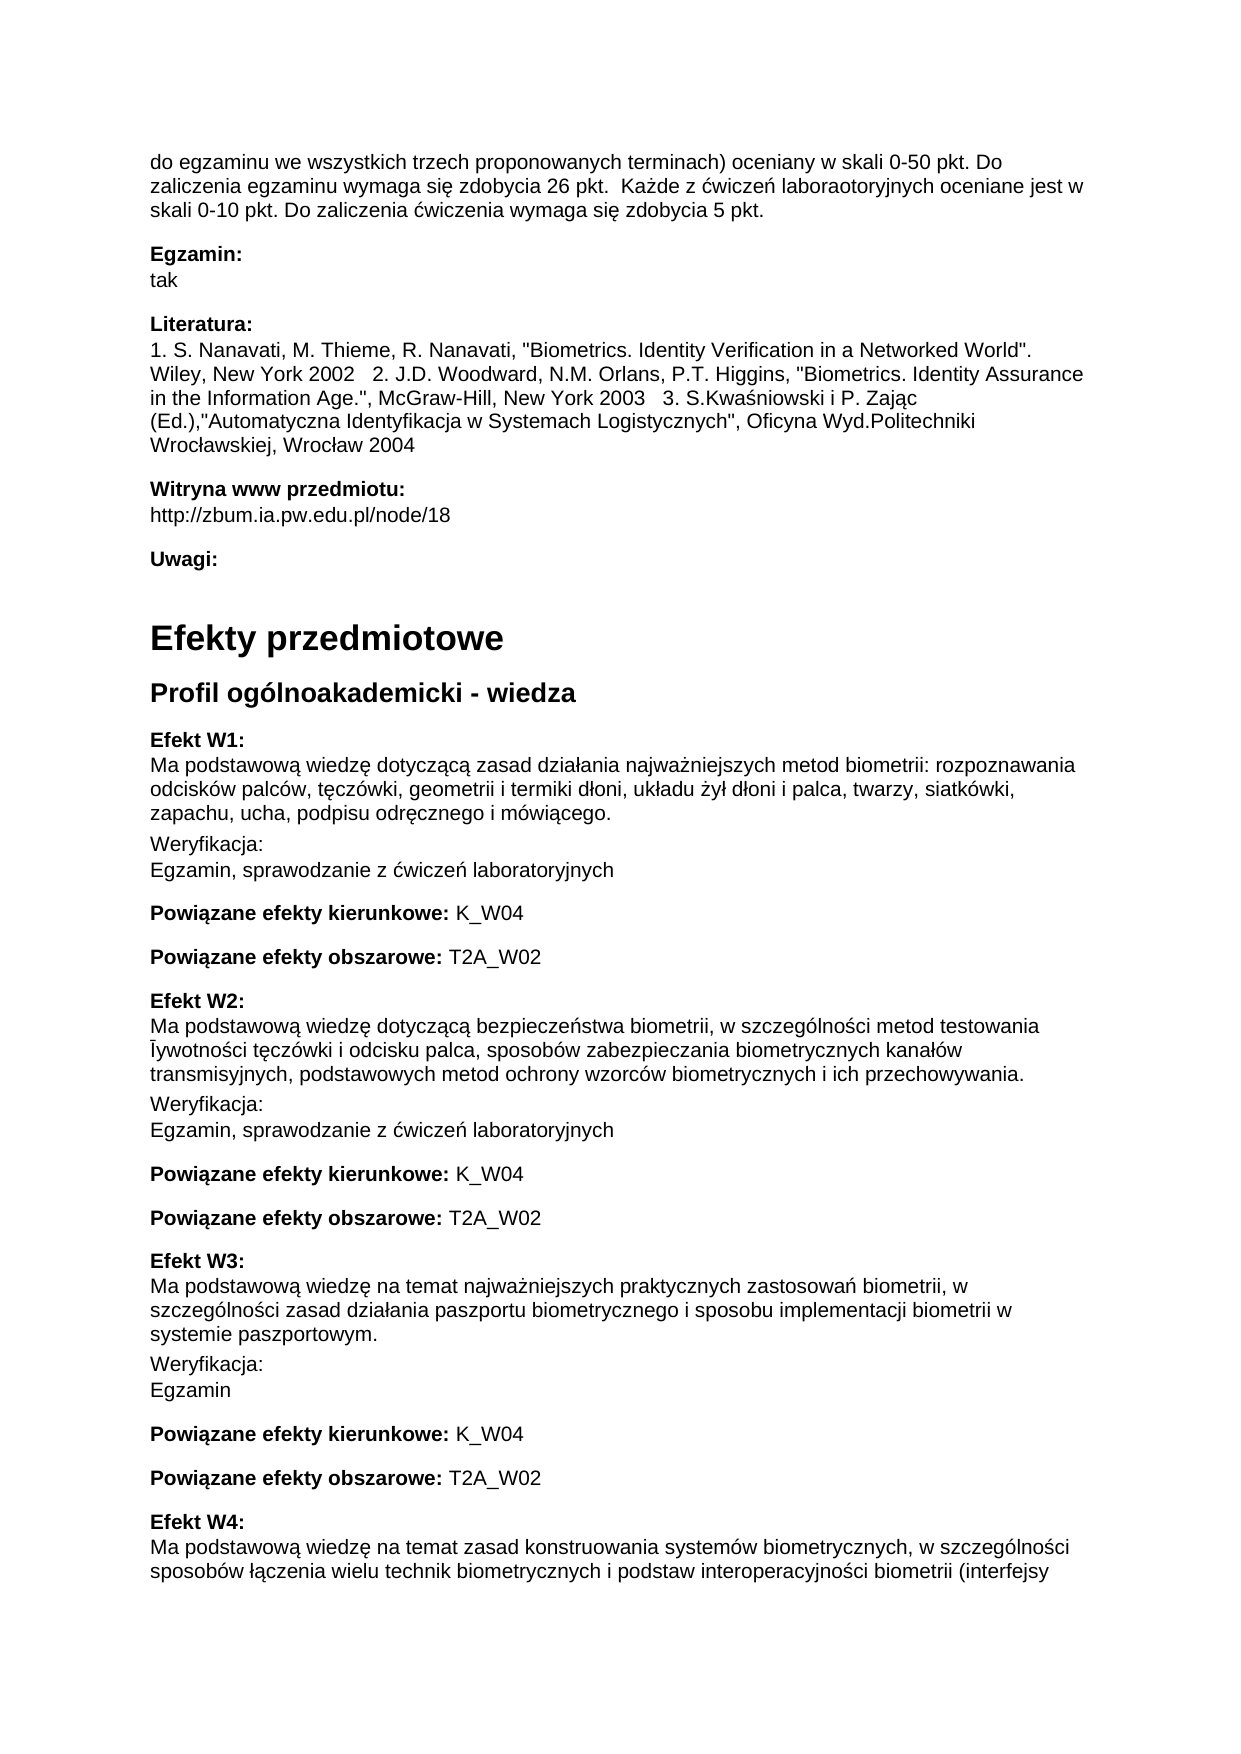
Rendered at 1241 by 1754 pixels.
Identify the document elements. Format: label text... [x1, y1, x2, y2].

text Egzamin: [150, 242, 1090, 266]
text http://zbum.ia.pw.edu.pl/node/18 [150, 503, 1090, 527]
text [150, 150, 1090, 222]
text Weryfikacja: [150, 1352, 1090, 1376]
text Efekt W1: [150, 728, 1090, 752]
text Egzamin [150, 1378, 1090, 1402]
subtitle Profil ogólnoakademicki - wiedza [150, 677, 1090, 708]
text Powiązane efekty kierunkowe: K_W04 [150, 901, 1090, 925]
text Egzamin, sprawodzanie z ćwiczeń laboratoryjnych [150, 1118, 1090, 1142]
text Powiązane efekty obszarowe: T2A_W02 [150, 945, 1090, 969]
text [150, 1534, 1090, 1582]
text Ma podstawową wiedzę dotyczącą bezpieczeństwa biometrii, w szczególności metod testowania Īywotności tęczówki i odcisku palca, sposobów zabezpieczania biometrycznych kanałów transmisyjnych, podstawowych metod ochrony wzorców biometrycznych i ich przechowywania. [150, 1014, 1090, 1086]
text Ma podstawową wiedzę dotyczącą zasad działania najważniejszych metod biometrii: rozpoznawania odcisków palców, tęczówki, geometrii i termiki dłoni, układu żył dłoni i palca, twarzy, siatkówki, zapachu, ucha, podpisu odręcznego i mówiącego. [150, 753, 1090, 825]
text Efekt W3: [150, 1249, 1090, 1273]
text Weryfikacja: [150, 831, 1090, 855]
text tak [150, 268, 1090, 292]
text Powiązane efekty obszarowe: T2A_W02 [150, 1466, 1090, 1490]
text Efekt W2: [150, 989, 1090, 1013]
text Efekt W4: [150, 1509, 1090, 1533]
text Ma podstawową wiedzę na temat najważniejszych praktycznych zastosowań biometrii, w szczególności zasad działania paszportu biometrycznego i sposobu implementacji biometrii w systemie paszportowym. [150, 1274, 1090, 1346]
text Egzamin, sprawodzanie z ćwiczeń laboratoryjnych [150, 857, 1090, 881]
subtitle Efekty przedmiotowe [150, 617, 1090, 657]
text Powiązane efekty kierunkowe: K_W04 [150, 1162, 1090, 1186]
text Weryfikacja: [150, 1092, 1090, 1116]
text Powiązane efekty kierunkowe: K_W04 [150, 1422, 1090, 1446]
text 1. S. Nanavati, M. Thieme, R. Nanavati, "Biometrics. Identity Verification in a Networked World". Wiley, New York 2002 2. J.D. Woodward, N.M. Orlans, P.T. Higgins, "Biometrics. Identity Assurance in the Information Age.", McGraw-Hill, New York 2003 3. S.Kwaśniowski i P. Zając (Ed.),"Automatyczna Identyfikacja w Systemach Logistycznych", Oficyna Wyd.Politechniki Wrocławskiej, Wrocław 2004 [150, 337, 1090, 457]
text Literatura: [150, 311, 1090, 335]
text Powiązane efekty obszarowe: T2A_W02 [150, 1205, 1090, 1229]
text Uwagi: [150, 547, 1090, 571]
text Witryna www przedmiotu: [150, 477, 1090, 501]
